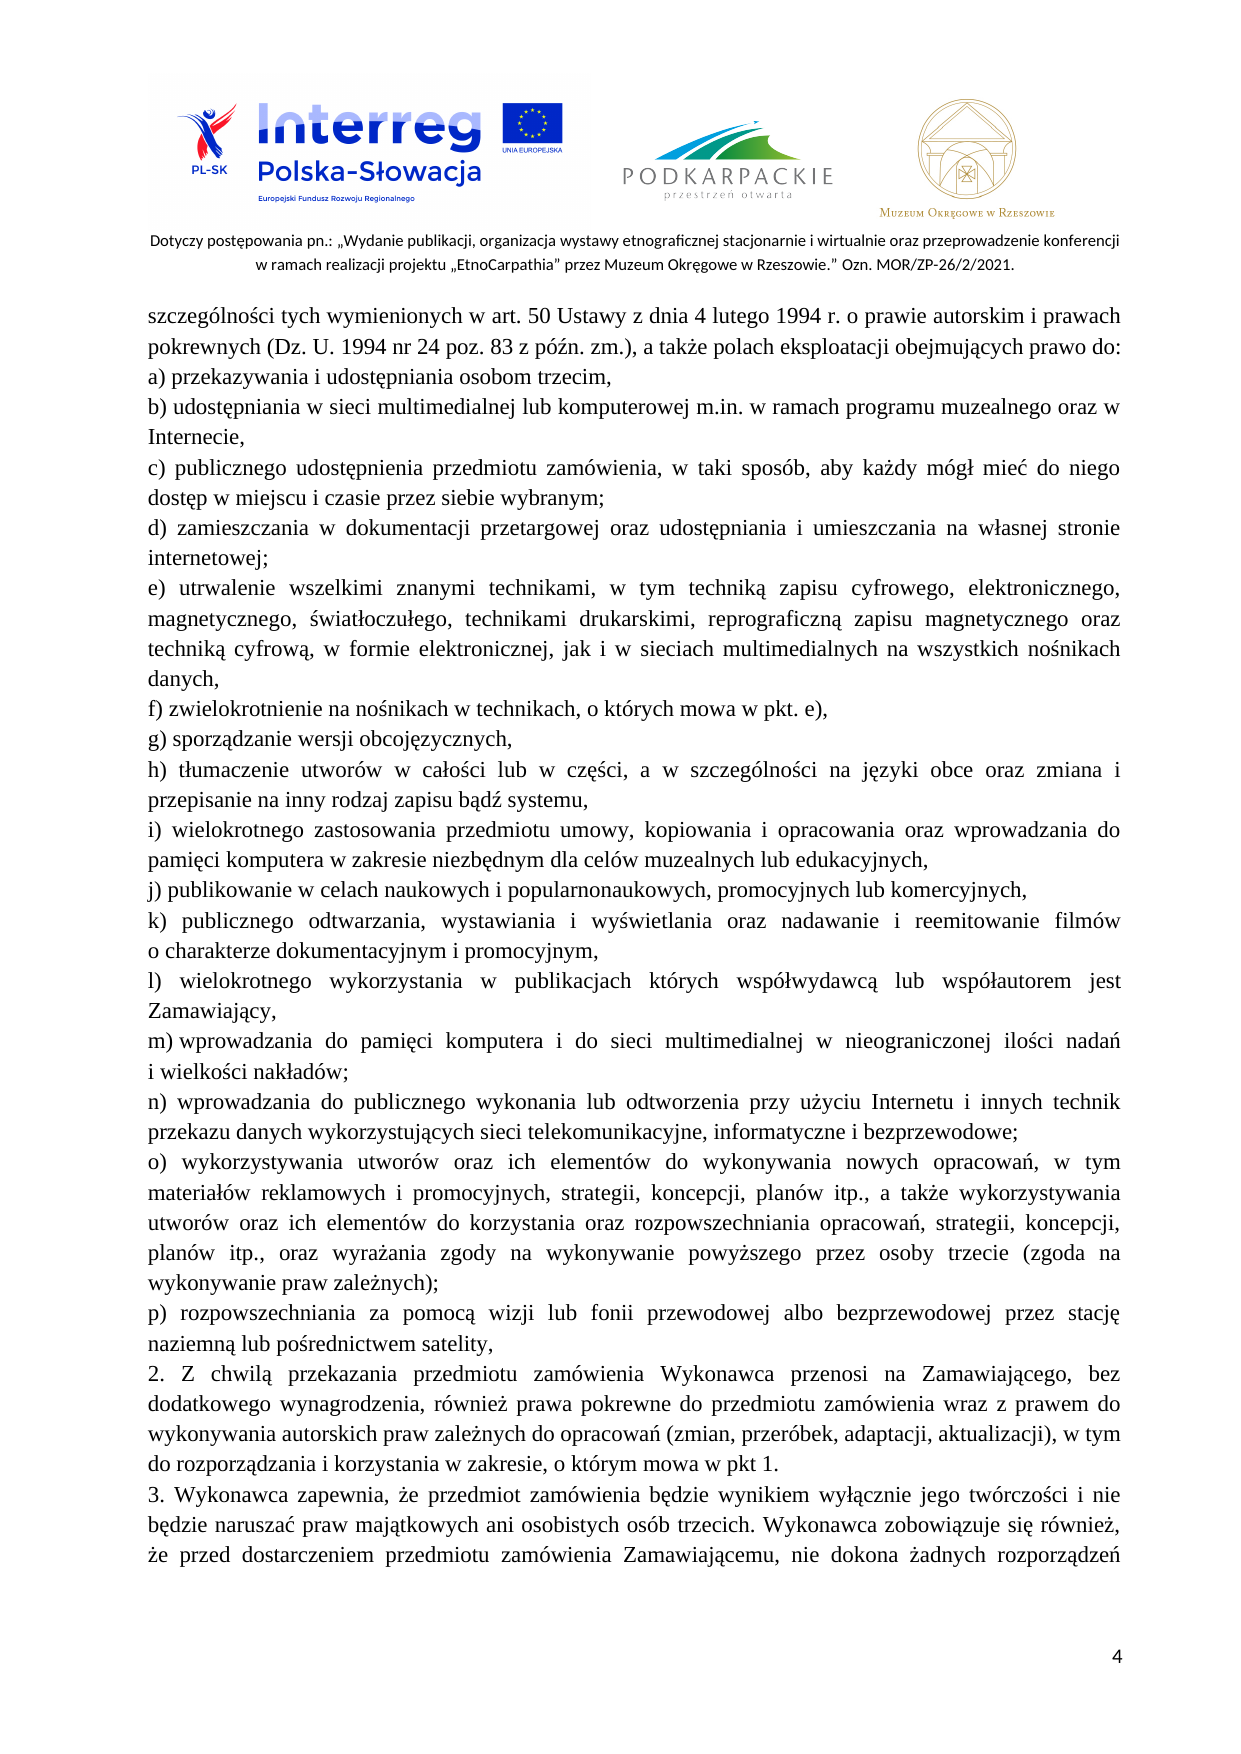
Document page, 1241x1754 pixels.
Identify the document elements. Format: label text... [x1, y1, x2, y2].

text k) publicznego odtwarzania, wystawiania i wyświetlania oraz nadawanie i reemitowanie filmów o charakterze dokumentacyjnym i promocyjnym, [148, 907, 1122, 963]
text h) tłumaczenie utworów w całości lub w części, a w szczególności na języki obce oraz zmiana i przepisanie na inny rodzaj zapisu bądź systemu, [148, 756, 1122, 812]
text f) zwielokrotnienie na nośnikach w technikach, o których mowa w pkt. e), [148, 695, 1122, 722]
text i) wielokrotnego zastosowania przedmiotu umowy, kopiowania i opracowania oraz wprowadzania do pamięci komputera w zakresie niezbędnym dla celów muzealnych lub edukacyjnych, [148, 816, 1122, 873]
text b) udostępniania w sieci multimedialnej lub komputerowej m.in. w ramach programu muzealnego oraz w Internecie, [148, 393, 1122, 450]
text g) sporządzanie wersji obcojęzycznych, [148, 726, 1122, 752]
text m) wprowadzania do pamięci komputera i do sieci multimedialnej w nieograniczonej ilości nadań i wielkości nakładów; [148, 1028, 1122, 1084]
text c) publicznego udostępnienia przedmiotu zamówienia, w taki sposób, aby każdy mógł mieć do niego dostęp w miejscu i czasie przez siebie wybranym; [148, 454, 1122, 510]
picture [147, 73, 1068, 231]
text n) wprowadzania do publicznego wykonania lub odtworzenia przy użyciu Internetu i innych technik przekazu danych wykorzystujących sieci telekomunikacyjne, informatyczne i bezprzewodowe; [148, 1088, 1122, 1144]
text a) przekazywania i udostępniania osobom trzecim, [148, 363, 1122, 389]
text e) utrwalenie wszelkimi znanymi technikami, w tym techniką zapisu cyfrowego, elektronicznego, magnetycznego, światłoczułego, technikami drukarskimi, reprograficzną zapisu magnetycznego oraz techniką cyfrową, w formie elektronicznej, jak i w sieciach multimedialnych na wszystkich nośnikach danych, [148, 574, 1122, 691]
text o) wykorzystywania utworów oraz ich elementów do wykonywania nowych opracowań, w tym materiałów reklamowych i promocyjnych, strategii, koncepcji, planów itp., a także wykorzystywania utworów oraz ich elementów do korzystania oraz rozpowszechniania opracowań, strategii, koncepcji, planów itp., oraz wyrażania zgody na wykonywanie powyższego przez osoby trzecie (zgoda na wykonywanie praw zależnych); [148, 1148, 1122, 1296]
text l) wielokrotnego wykorzystania w publikacjach których współwydawcą lub współautorem jest Zamawiający, [148, 967, 1122, 1024]
text 2. Z chwilą przekazania przedmiotu zamówienia Wykonawca przenosi na Zamawiającego, bez dodatkowego wynagrodzenia, również prawa pokrewne do przedmiotu zamówienia wraz z prawem do wykonywania autorskich praw zależnych do opracowań (zmian, przeróbek, adaptacji, aktualizacji), w tym do rozporządzania i korzystania w zakresie, o którym mowa w pkt 1. [148, 1360, 1122, 1477]
text j) publikowanie w celach naukowych i popularnonaukowych, promocyjnych lub komercyjnych, [148, 877, 1122, 903]
text d) zamieszczania w dokumentacji przetargowej oraz udostępniania i umieszczania na własnej stronie internetowej; [148, 514, 1122, 571]
text p) rozpowszechniania za pomocą wizji lub fonii przewodowej albo bezprzewodowej przez stację naziemną lub pośrednictwem satelity, [148, 1299, 1122, 1356]
